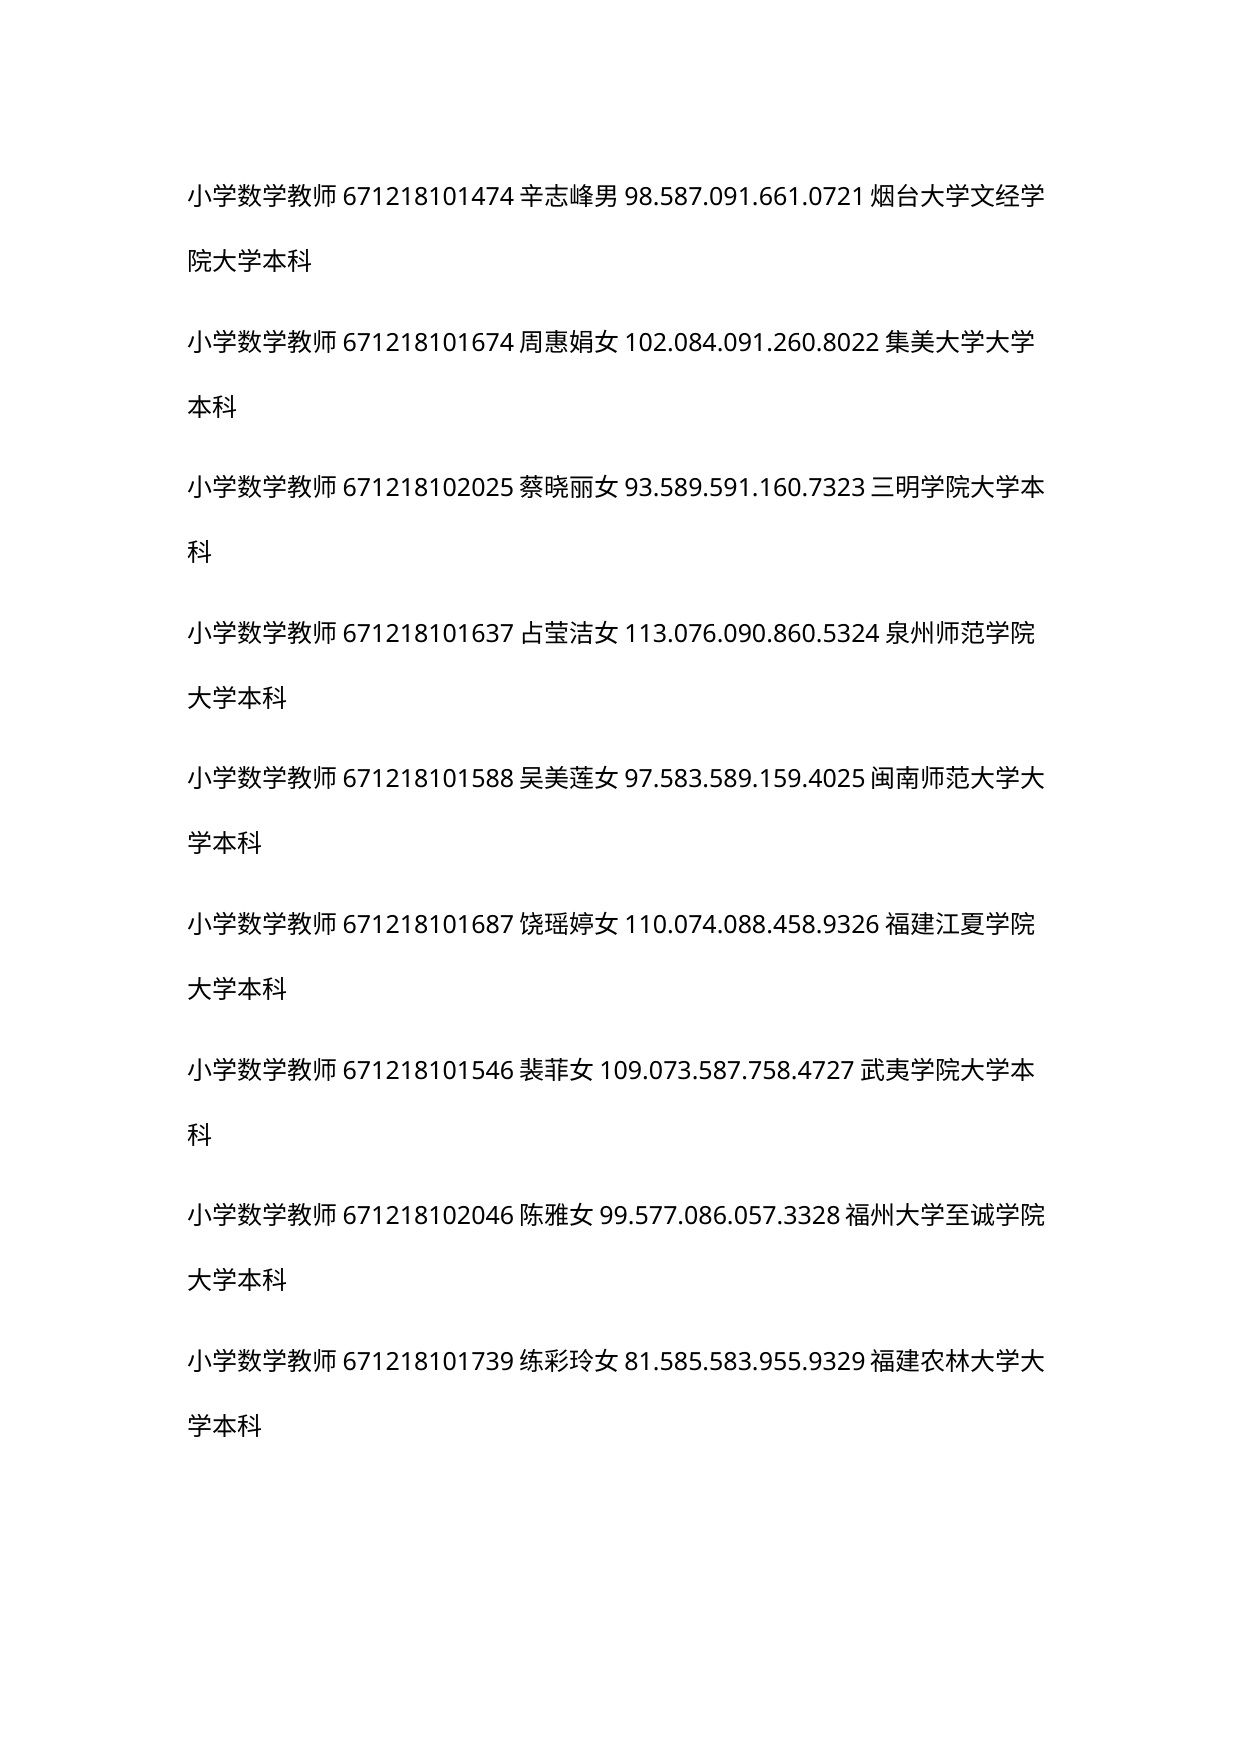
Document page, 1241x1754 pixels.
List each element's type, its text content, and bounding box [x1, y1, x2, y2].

text 小学数学教师671218101474辛志峰男98.587.091.661.0721烟台大学文经学院大学本科 [187, 162, 1053, 292]
text 小学数学教师671218101637占莹洁女113.076.090.860.5324泉州师范学院大学本科 [187, 599, 1053, 729]
text 小学数学教师671218101546裴菲女109.073.587.758.4727武夷学院大学本科 [187, 1036, 1053, 1166]
text 小学数学教师671218101588吴美莲女97.583.589.159.4025闽南师范大学大学本科 [187, 744, 1053, 874]
text 小学数学教师671218101739练彩玲女81.585.583.955.9329福建农林大学大学本科 [187, 1327, 1053, 1457]
text 小学数学教师671218101674周惠娟女102.084.091.260.8022集美大学大学本科 [187, 308, 1053, 438]
text 小学数学教师671218101687饶瑶婷女110.074.088.458.9326福建江夏学院大学本科 [187, 890, 1053, 1020]
text 小学数学教师671218102025蔡晓丽女93.589.591.160.7323三明学院大学本科 [187, 453, 1053, 583]
text 小学数学教师671218102046陈雅女99.577.086.057.3328福州大学至诚学院大学本科 [187, 1181, 1053, 1311]
